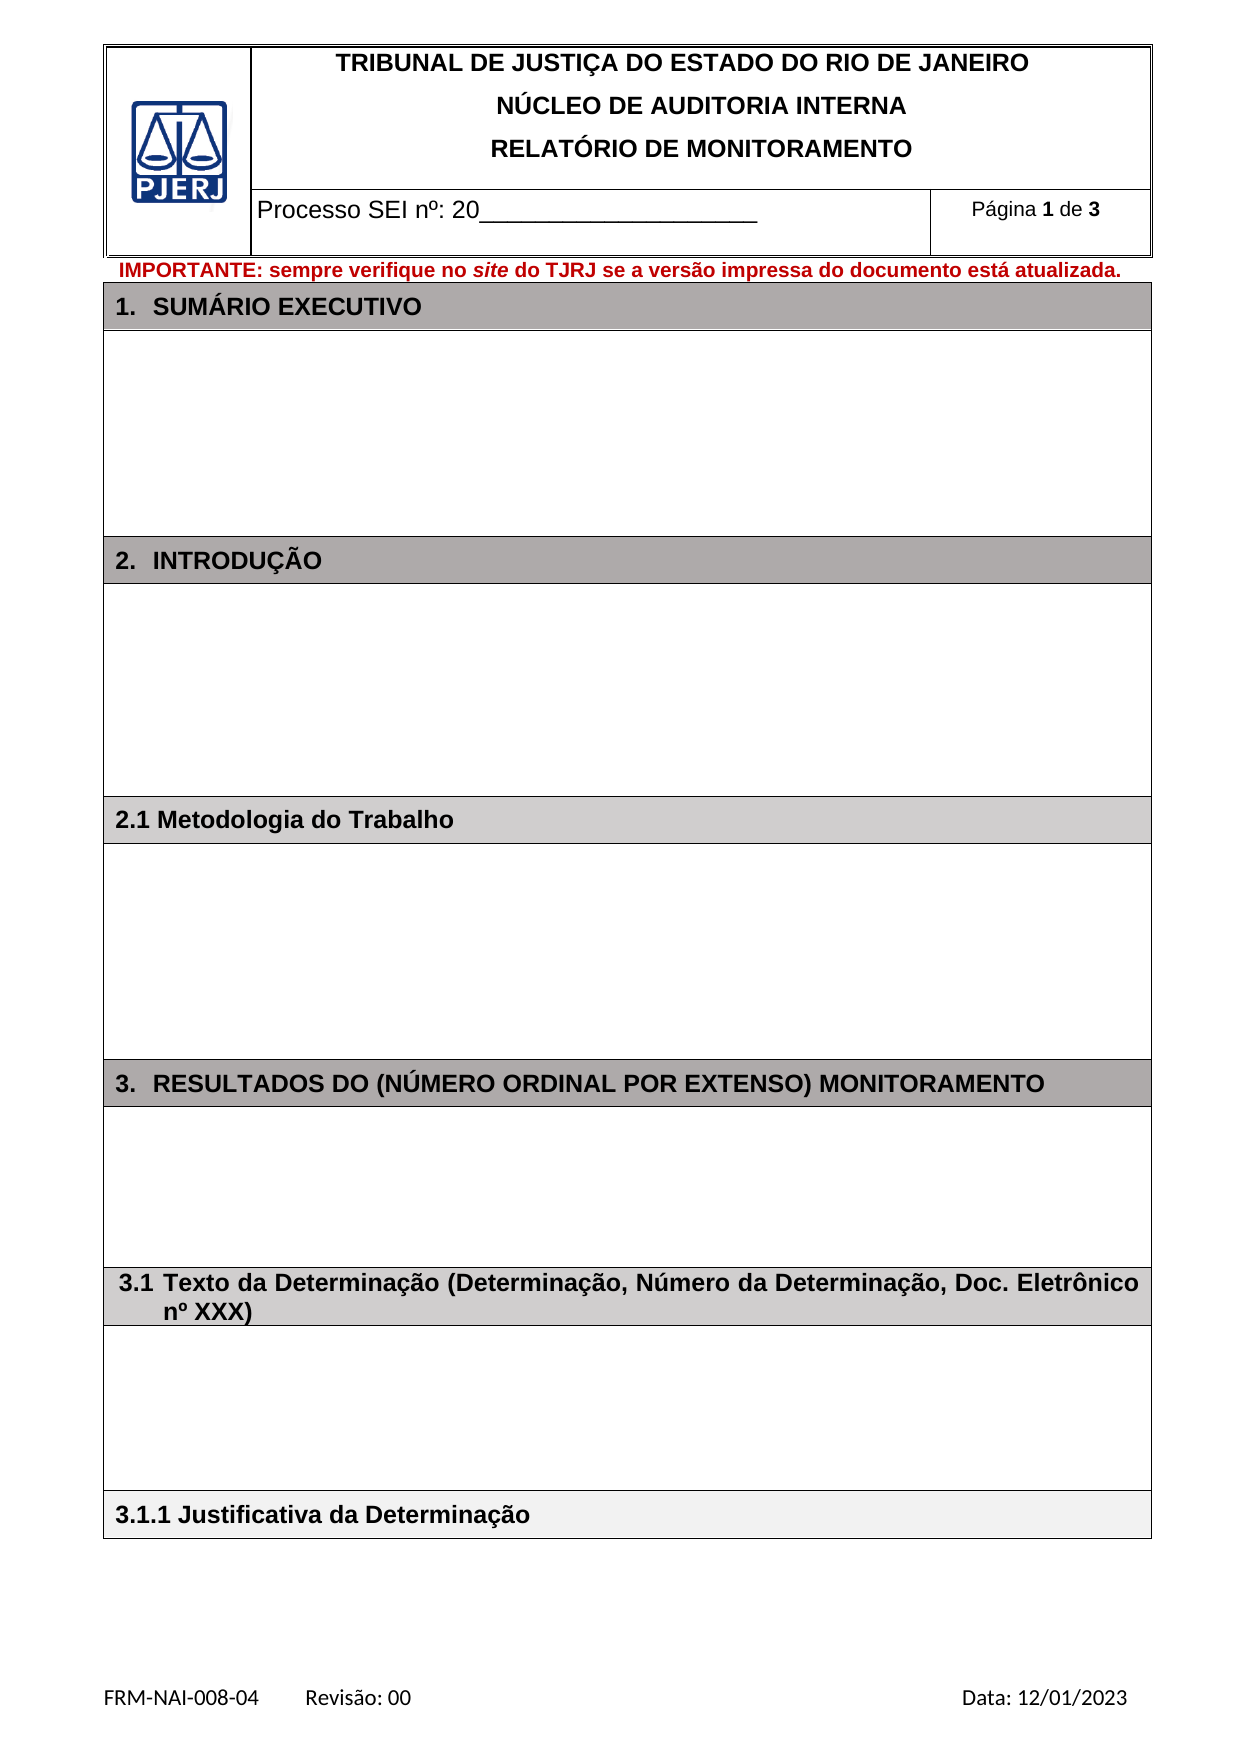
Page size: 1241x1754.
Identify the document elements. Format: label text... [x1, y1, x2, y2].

table_cell [104, 584, 1151, 796]
table_cell 2.1 Metodologia do Trabalho [104, 797, 1151, 843]
table_cell INTRODUÇÃO [104, 537, 1151, 583]
table_cell [104, 1107, 1151, 1267]
table_cell Texto da Determinação (Determinação, Número da Determinação, Doc. Eletrônico nº XXX) [104, 1268, 1151, 1325]
table_header SUMÁRIO EXECUTIVO [104, 283, 1151, 329]
table_cell 3.1.1 Justificativa da Determinação [104, 1491, 1151, 1537]
table_cell [104, 331, 1151, 536]
table_cell [104, 1326, 1151, 1490]
table_cell RESULTADOS DO (NÚMERO ORDINAL POR EXTENSO) MONITORAMENTO [104, 1060, 1151, 1106]
table_cell [104, 844, 1151, 1059]
